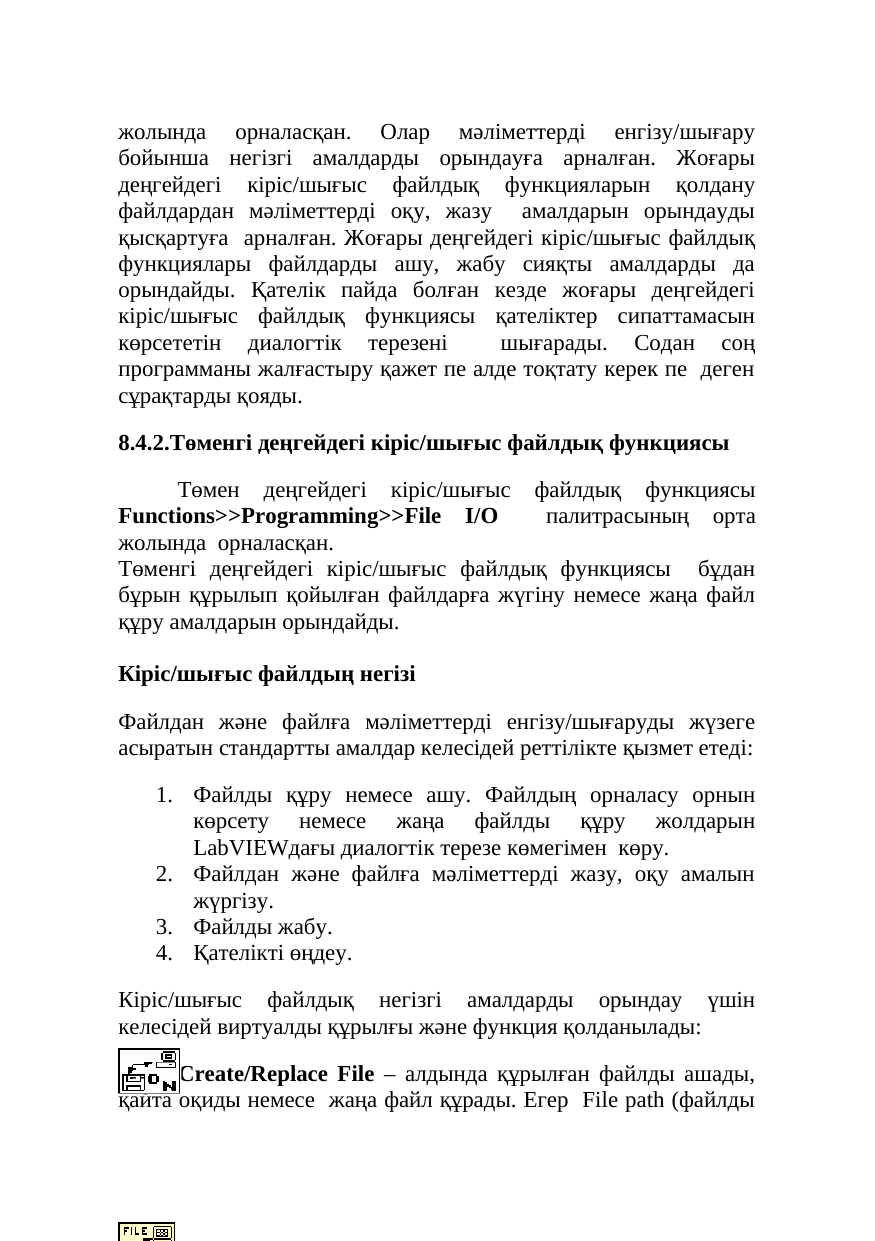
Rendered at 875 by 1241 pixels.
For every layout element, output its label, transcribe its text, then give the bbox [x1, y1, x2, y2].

text Кіріс/шығыс файлдың негізі [118, 661, 756, 687]
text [118, 118, 756, 408]
text Төменгі деңгейдегі кіріс/шығыс файлдық функциясы бұдан бұрын құрылып қойылған файлдарға жүгіну немесе жаңа файл құру амалдарын орындайды. [118, 555, 756, 634]
picture [117, 1047, 182, 1094]
text 8.4.2.Төменгі деңгейдегі кіріс/шығыс файлдық функциясы [118, 429, 756, 455]
list Қателікті өңдеу. [156, 939, 756, 966]
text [118, 1060, 756, 1113]
text Файлдан және файлға мәліметтерді енгізу/шығаруды жүзеге асыратын стандартты амалдар келесідей реттілікте қызмет етеді: [118, 708, 756, 760]
text Төмен деңгейдегі кіріс/шығыс файлдық функциясы Functions>>Programming>>File I/O палитрасының орта жолында орналасқан. [118, 476, 756, 555]
list Файлды жабу. [156, 913, 756, 939]
text Кіріс/шығыс файлдық негізгі амалдарды орындау үшін келесідей виртуалды құрылғы және функция қолданылады: [118, 987, 756, 1039]
list Файлды құру немесе ашу. Файлдың орналасу орнын көрсету немесе жаңа файлды құру жолдарын LabVIEWдағы диалогтік терезе көмегімен көру. [156, 781, 756, 860]
picture [117, 1221, 177, 1241]
list Файлдан және файлға мәліметтерді жазу, оқу амалын жүргізу. [156, 860, 756, 913]
